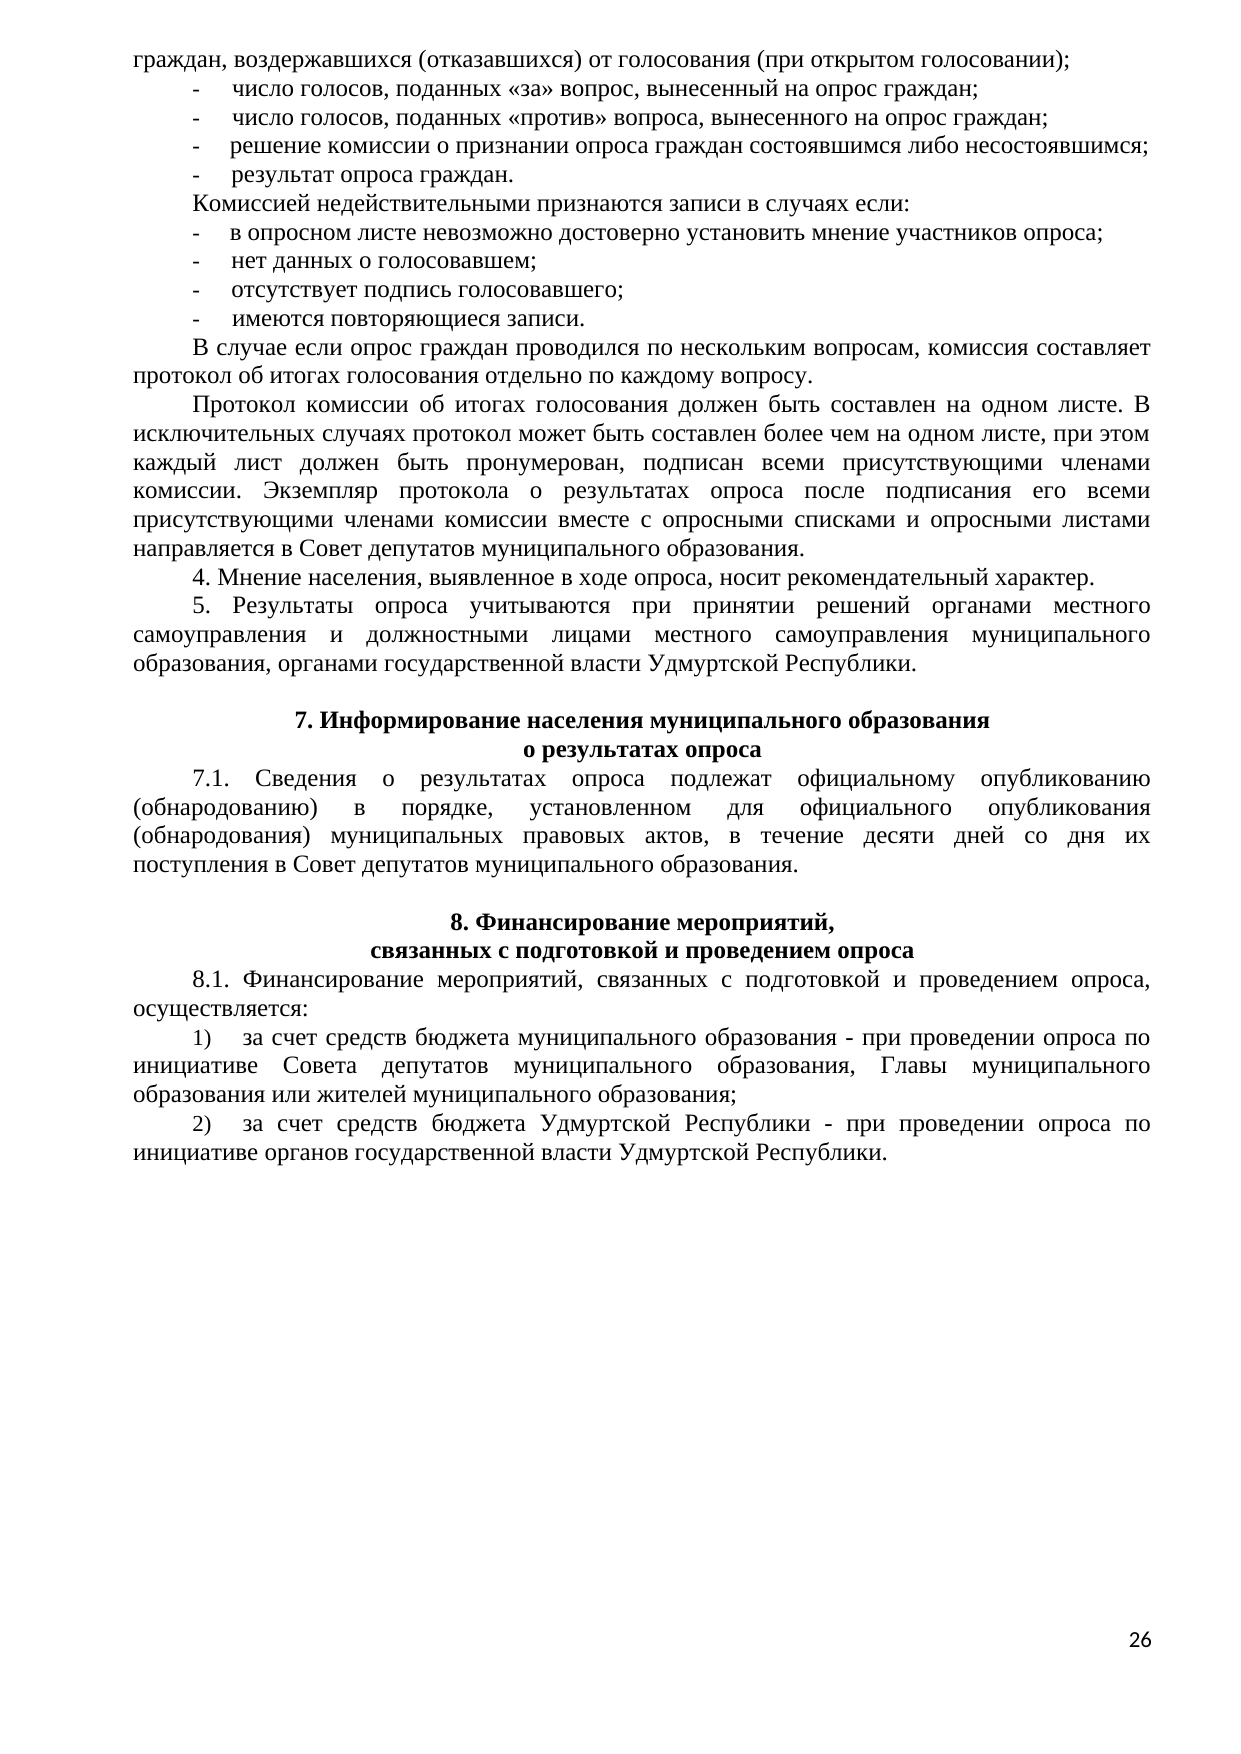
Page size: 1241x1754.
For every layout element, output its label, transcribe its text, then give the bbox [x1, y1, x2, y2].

text В случае если опрос граждан проводился по нескольким вопросам, комиссия составляет протокол об итогах голосования отдельно по каждому вопросу. [133, 332, 1152, 389]
text 8.1. Финансирование мероприятий, связанных с подготовкой и проведением опроса, осуществляется: [133, 964, 1152, 1022]
list решение комиссии о признании опроса граждан состоявшимся либо несостоявшимся; [133, 131, 1152, 159]
text 7.1. Сведения о результатах опроса подлежат официальному опубликованию (обнародованию) в порядке, установленном для официального опубликования (обнародования) муниципальных правовых актов, в течение десяти дней со дня их поступления в Совет депутатов муниципального образования. [133, 763, 1152, 878]
list нет данных о голосовавшем; [133, 246, 1152, 274]
text Протокол комиссии об итогах голосования должен быть составлен на одном листе. В исключительных случаях протокол может быть составлен более чем на одном листе, при этом каждый лист должен быть пронумерован, подписан всеми присутствующими членами комиссии. Экземпляр протокола о результатах опроса после подписания его всеми присутствующими членами комиссии вместе с опросными списками и опросными листами направляется в Совет депутатов муниципального образования. [133, 389, 1152, 562]
list число голосов, поданных «против» вопроса, вынесенного на опрос граждан; [133, 102, 1152, 131]
list имеются повторяющиеся записи. [133, 303, 1152, 332]
text о результатах опроса [133, 734, 1152, 763]
text 7. Информирование населения муниципального образования [133, 706, 1152, 734]
list в опросном листе невозможно достоверно установить мнение участников опроса; [133, 217, 1152, 246]
text 4. Мнение населения, выявленное в ходе опроса, носит рекомендательный характер. [133, 562, 1152, 591]
list за счет средств бюджета Удмуртской Республики - при проведении опроса по инициативе органов государственной власти Удмуртской Республики. [133, 1108, 1152, 1166]
text 5. Результаты опроса учитываются при принятии решений органами местного самоуправления и должностными лицами местного самоуправления муниципального образования, органами государственной власти Удмуртской Республики. [133, 591, 1152, 677]
list число голосов, поданных «за» вопрос, вынесенный на опрос граждан; [133, 73, 1152, 102]
list результат опроса граждан. [133, 159, 1152, 188]
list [133, 44, 1152, 73]
text Комиссией недействительными признаются записи в случаях если: [133, 188, 1152, 217]
text 8. Финансирование мероприятий, связанных с подготовкой и проведением опроса [133, 907, 1152, 964]
list за счет средств бюджета муниципального образования - при проведении опроса по инициативе Совета депутатов муниципального образования, Главы муниципального образования или жителей муниципального образования; [133, 1022, 1152, 1108]
list отсутствует подпись голосовавшего; [133, 274, 1152, 303]
